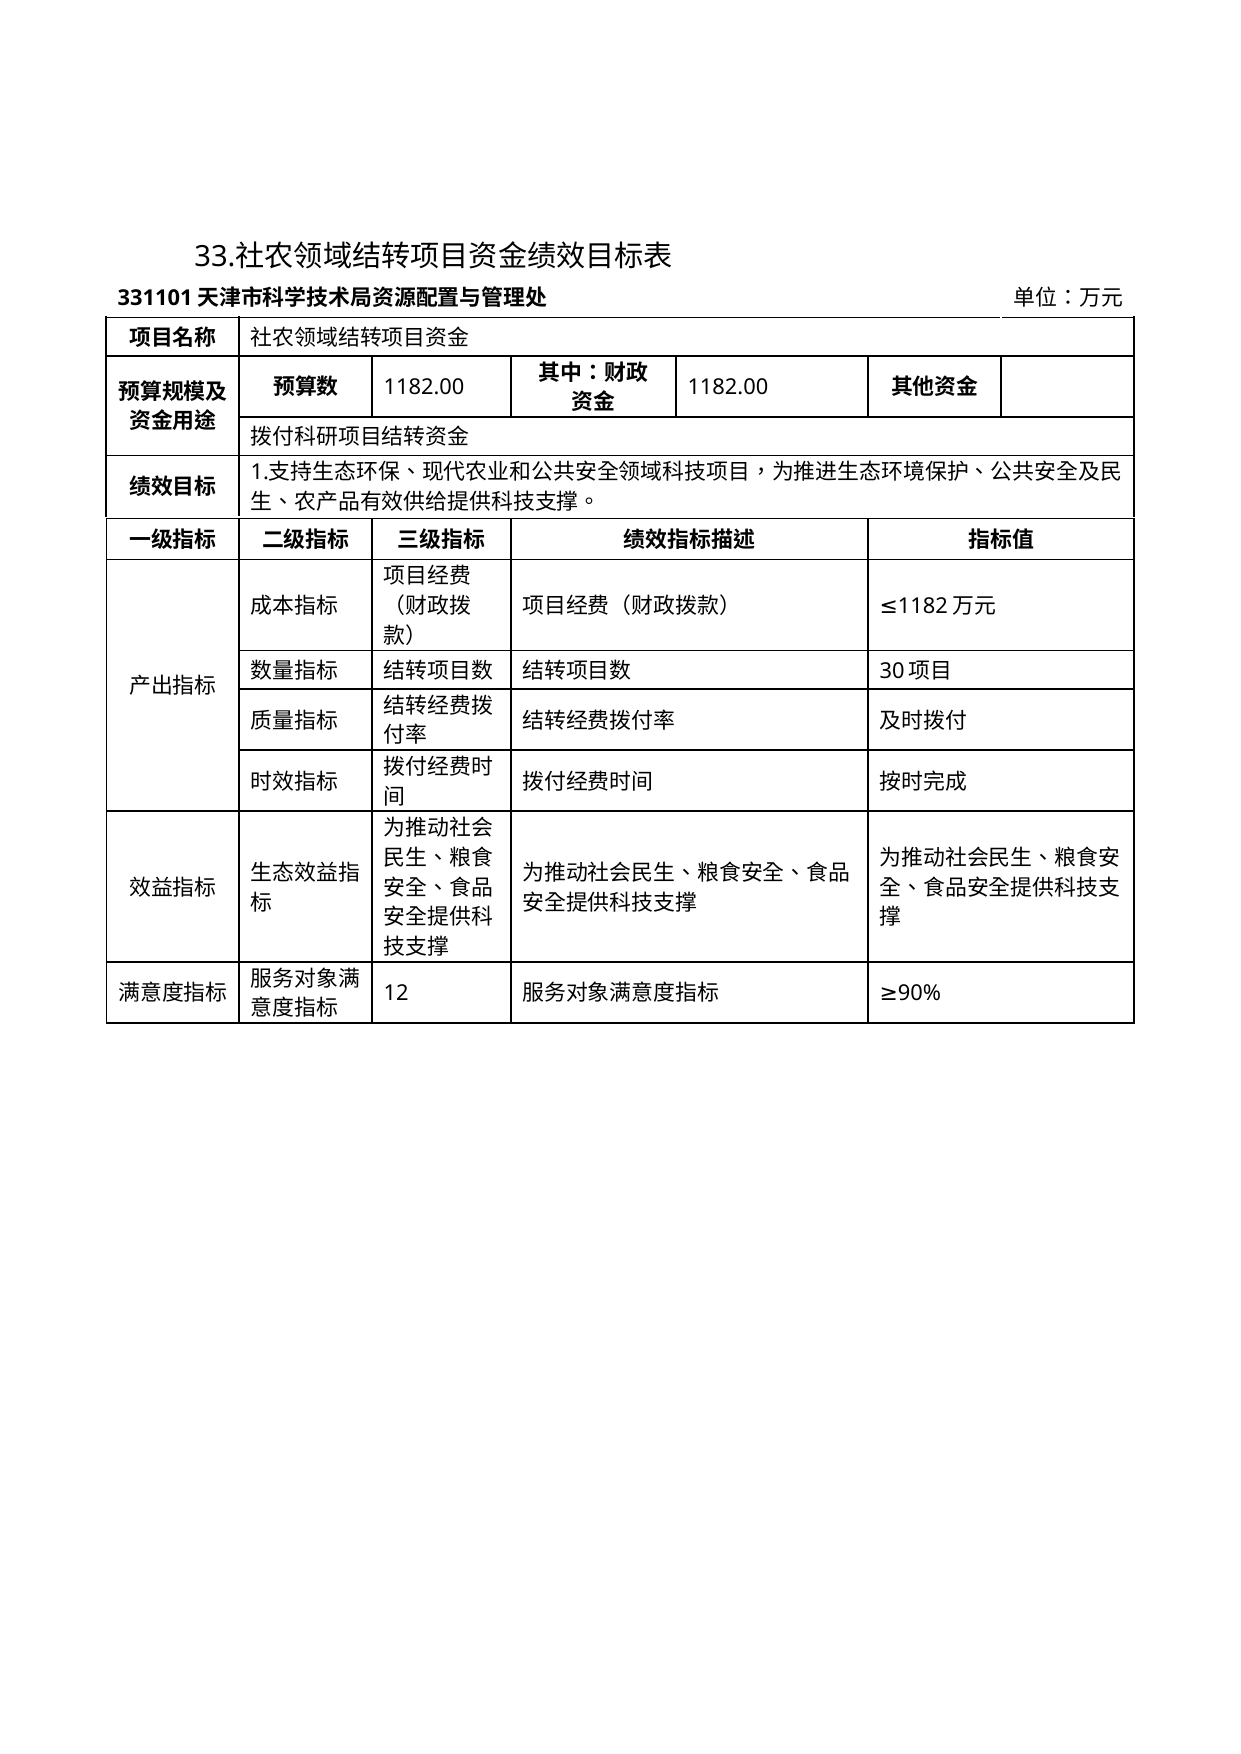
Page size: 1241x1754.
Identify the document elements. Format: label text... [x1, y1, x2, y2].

text 33.社农领域结转项目资金绩效目标表 [136, 235, 1104, 275]
table_cell 结转经费拨付率 [373, 690, 510, 749]
table_cell 数量指标 [240, 651, 371, 688]
table_cell 为推动社会民生、粮食安全、食品安全提供科技支撑 [373, 812, 510, 961]
table_cell 1.支持生态环保、现代农业和公共安全领域科技项目，为推进生态环境保护、公共安全及民生、农产品有效供给提供科技支撑。 [240, 456, 1133, 516]
table_cell 质量指标 [240, 690, 371, 749]
table_cell 项目经费（财政拨款） [373, 560, 510, 650]
table_cell 绩效目标 [107, 456, 238, 516]
table_cell 结转项目数 [373, 651, 510, 688]
table_header 二级指标 [240, 519, 371, 559]
table_cell [1002, 357, 1133, 416]
table_cell 服务对象满意度指标 [240, 963, 371, 1022]
table_cell 产出指标 [107, 560, 238, 810]
table_cell 结转项目数 [512, 651, 867, 688]
table_cell 成本指标 [240, 560, 371, 650]
table_cell 预算数 [240, 357, 371, 416]
table_cell 拨付经费时间 [512, 751, 867, 810]
table_cell 1182.00 [373, 357, 510, 416]
table_header 单位：万元 [1002, 277, 1133, 316]
table_cell 项目经费（财政拨款） [512, 560, 867, 650]
table_header 331101天津市科学技术局资源配置与管理处 [107, 277, 1000, 316]
table_cell 拨付科研项目结转资金 [240, 418, 1133, 454]
table_cell ≤1182万元 [869, 560, 1133, 650]
table_cell 12 [373, 963, 510, 1022]
table_cell 及时拨付 [869, 690, 1133, 749]
table_cell ≥90% [869, 963, 1133, 1022]
table_cell 预算规模及资金用途 [107, 357, 238, 454]
table_cell 为推动社会民生、粮食安全、食品安全提供科技支撑 [869, 812, 1133, 961]
table_cell 项目名称 [107, 318, 238, 355]
table_cell 社农领域结转项目资金 [240, 318, 1133, 355]
table_cell 结转经费拨付率 [512, 690, 867, 749]
table_cell 其他资金 [869, 357, 1000, 416]
table_cell 服务对象满意度指标 [512, 963, 867, 1022]
table_cell 1182.00 [677, 357, 867, 416]
table_cell 生态效益指标 [240, 812, 371, 961]
table_header 绩效指标描述 [512, 519, 867, 559]
table_cell 拨付经费时间 [373, 751, 510, 810]
table_cell 30项目 [869, 651, 1133, 688]
table_cell 效益指标 [107, 812, 238, 961]
table_cell 时效指标 [240, 751, 371, 810]
table_cell 为推动社会民生、粮食安全、食品安全提供科技支撑 [512, 812, 867, 961]
table_header 一级指标 [107, 519, 238, 559]
table_header 三级指标 [373, 519, 510, 559]
table_cell 按时完成 [869, 751, 1133, 810]
table_cell 满意度指标 [107, 963, 238, 1022]
table_cell 其中：财政 资金 [512, 357, 675, 416]
table_header 指标值 [869, 519, 1133, 559]
